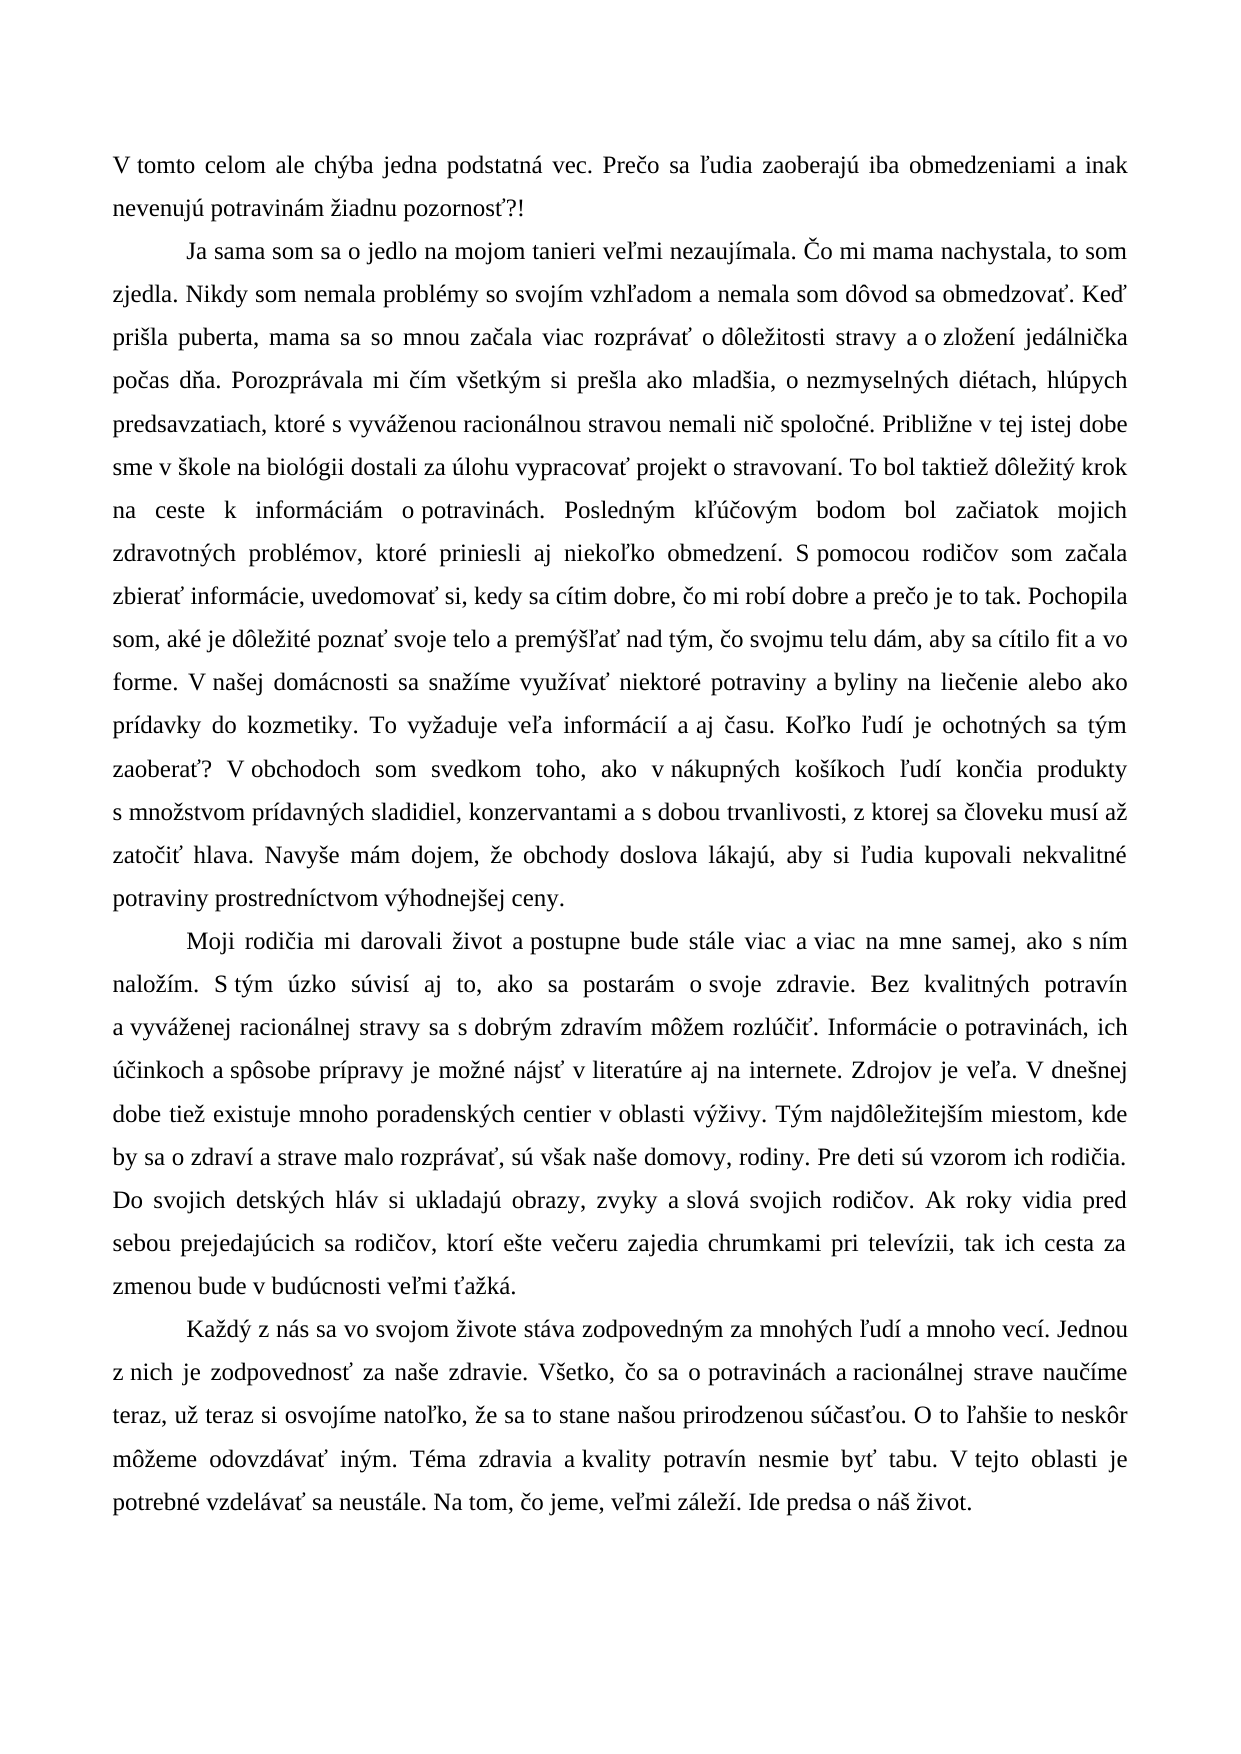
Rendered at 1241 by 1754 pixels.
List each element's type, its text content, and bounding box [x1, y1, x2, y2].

text Ja sama som sa o jedlo na mojom tanieri veľmi nezaujímala. Čo mi mama nachystala, to som zjedla. Nikdy som nemala problémy so svojím vzhľadom a nemala som dôvod sa obmedzovať. Keď prišla puberta, mama sa so mnou začala viac rozprávať o dôležitosti stravy a o zložení jedálnička počas dňa. Porozprávala mi čím všetkým si prešla ako mladšia, o nezmyselných diétach, hlúpych predsavzatiach, ktoré s vyváženou racionálnou stravou nemali nič spoločné. Približne v tej istej dobe sme v škole na biológii dostali za úlohu vypracovať projekt o stravovaní. To bol taktiež dôležitý krok na ceste k informáciám o potravinách. Posledným kľúčovým bodom bol začiatok mojich zdravotných problémov, ktoré priniesli aj niekoľko obmedzení. S pomocou rodičov som začala zbierať informácie, uvedomovať si, kedy sa cítim dobre, čo mi robí dobre a prečo je to tak. Pochopila som, aké je dôležité poznať svoje telo a premýšľať nad tým, čo svojmu telu dám, aby sa cítilo fit a vo forme. V našej domácnosti sa snažíme využívať niektoré potraviny a byliny na liečenie alebo ako prídavky do kozmetiky. To vyžaduje veľa informácií a aj času. Koľko ľudí je ochotných sa tým zaoberať? V obchodoch som svedkom toho, ako v nákupných košíkoch ľudí končia produkty s množstvom prídavných sladidiel, konzervantami a s dobou trvanlivosti, z ktorej sa človeku musí až zatočiť hlava. Navyše mám dojem, že obchody doslova lákajú, aby si ľudia kupovali nekvalitné potraviny prostredníctvom výhodnejšej ceny. [112, 236, 1128, 912]
text Moji rodičia mi darovali život a postupne bude stále viac a viac na mne samej, ako s ním naložím. S tým úzko súvisí aj to, ako sa postarám o svoje zdravie. Bez kvalitných potravín a vyváženej racionálnej stravy sa s dobrým zdravím môžem rozlúčiť. Informácie o potravinách, ich účinkoch a spôsobe prípravy je možné nájsť v literatúre aj na internete. Zdrojov je veľa. V dnešnej dobe tiež existuje mnoho poradenských centier v oblasti výživy. Tým najdôležitejším miestom, kde by sa o zdraví a strave malo rozprávať, sú však naše domovy, rodiny. Pre deti sú vzorom ich rodičia. Do svojich detských hláv si ukladajú obrazy, zvyky a slová svojich rodičov. Ak roky vidia pred sebou prejedajúcich sa rodičov, ktorí ešte večeru zajedia chrumkami pri televízii, tak ich cesta za zmenou bude v budúcnosti veľmi ťažká. [112, 926, 1128, 1300]
text Každý z nás sa vo svojom živote stáva zodpovedným za mnohých ľudí a mnoho vecí. Jednou z nich je zodpovednosť za naše zdravie. Všetko, čo sa o potravinách a racionálnej strave naučíme teraz, už teraz si osvojíme natoľko, že sa to stane našou prirodzenou súčasťou. O to ľahšie to neskôr môžeme odovzdávať iným. Téma zdravia a kvality potravín nesmie byť tabu. V tejto oblasti je potrebné vzdelávať sa neustále. Na tom, čo jeme, veľmi záleží. Ide predsa o náš život. [112, 1314, 1128, 1516]
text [112, 150, 1128, 222]
